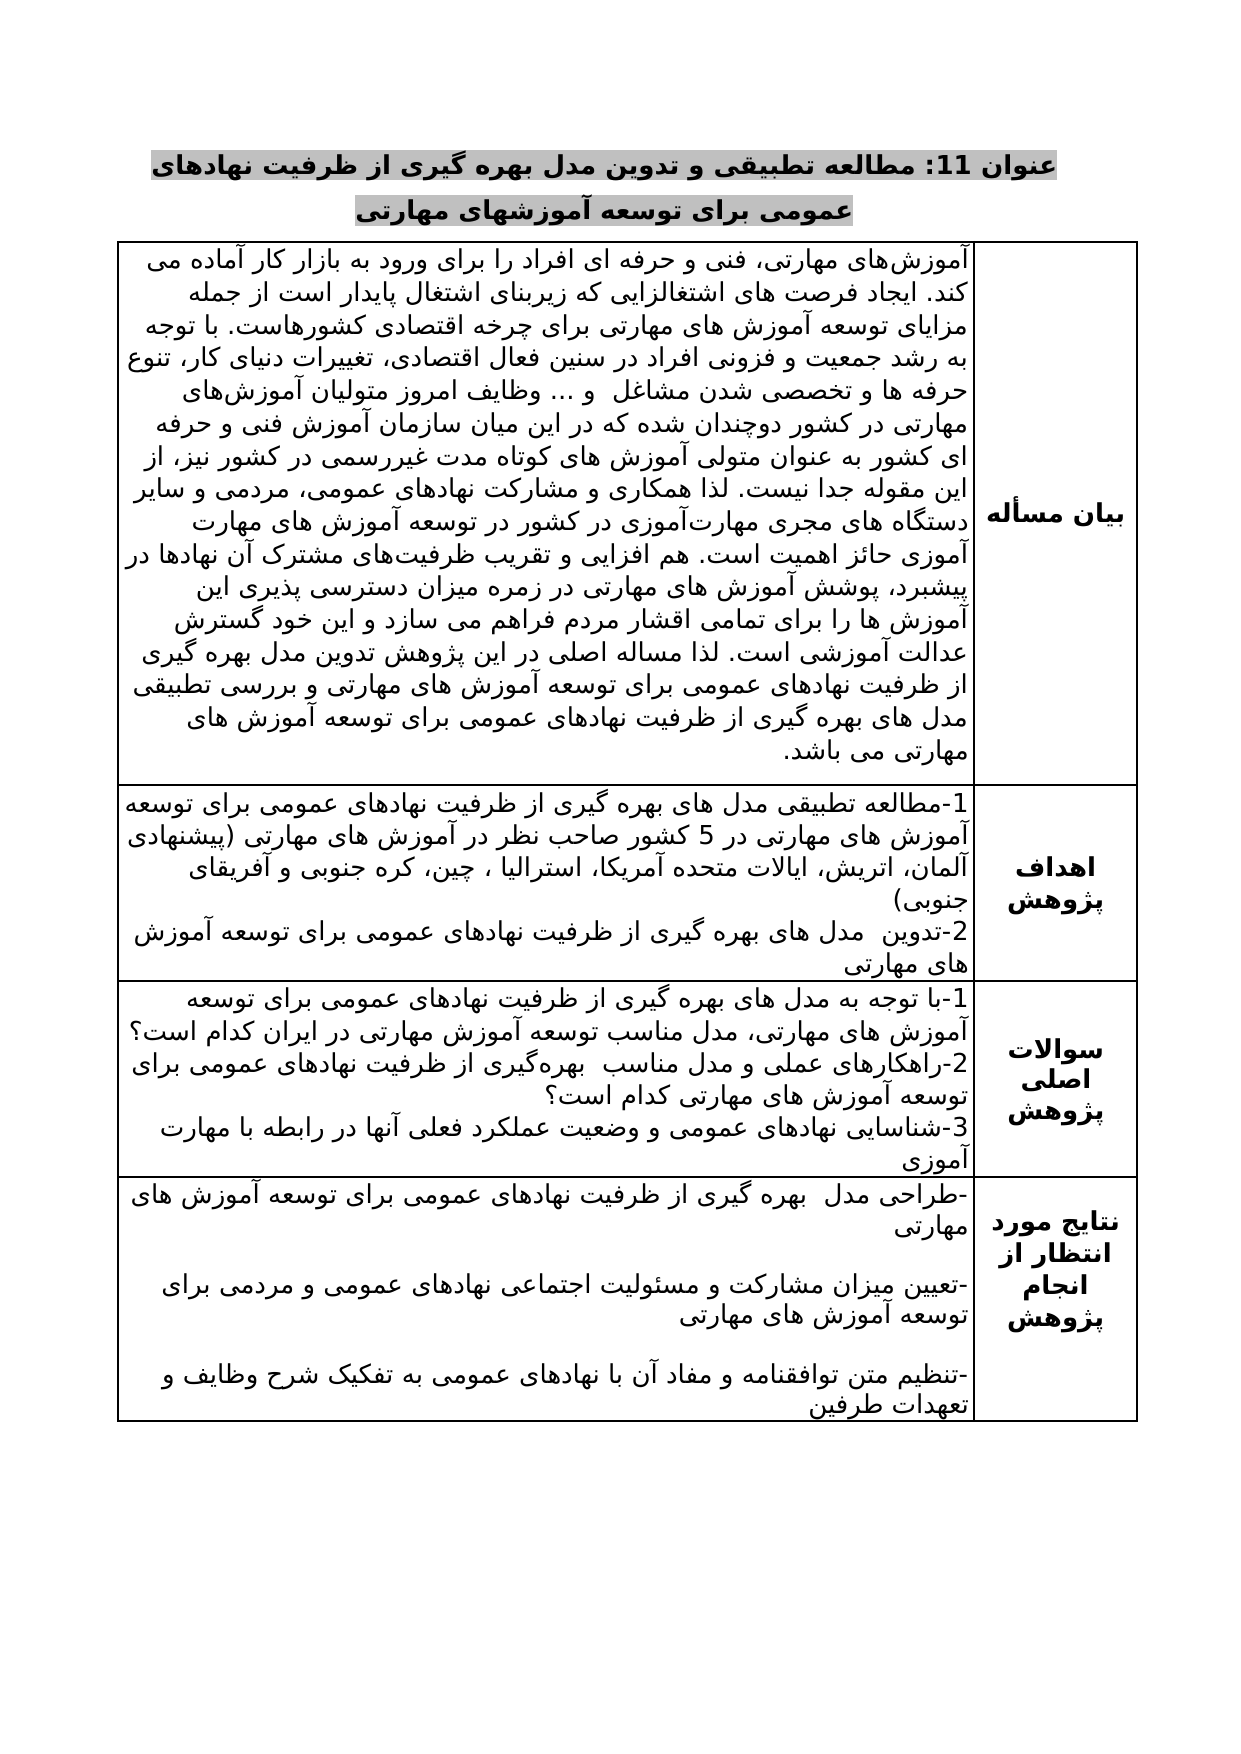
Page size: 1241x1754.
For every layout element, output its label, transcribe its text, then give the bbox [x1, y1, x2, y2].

table_cell -طراحی مدل بهره گیری از ظرفیت نهادهای عمومی برای توسعه آموزش های مهارتی -تعیین میزان مشارکت و مسئولیت اجتماعی نهادهای عمومی و مردمی برای توسعه آموزش های مهارتی -تنظیم متن توافقنامه و مفاد آن با نهادهای عمومی به تفکیک شرح وظایف و تعهدات طرفین [119, 1178, 973, 1420]
table_header بیان مسأله [975, 243, 1136, 784]
table_header آموزش‌های مهارتی، فنی و حرفه ای افراد را برای ورود به بازار کار آماده می کند. ایجاد فرصت های اشتغالزایی که زیربنای اشتغال پایدار است از جمله مزایای توسعه آموزش های مهارتی برای چرخه اقتصادی کشورهاست. با توجه به رشد جمعیت و فزونی افراد در سنین فعال اقتصادی، تغییرات دنیای کار، تنوع حرفه ها و تخصصی شدن مشاغل و ... وظایف امروز متولیان آموزش‌های مهارتی در کشور دوچندان شده که در این میان سازمان آموزش فنی و حرفه ای کشور به عنوان متولی آموزش های کوتاه مدت غیررسمی در کشور نیز، از این مقوله جدا نیست. لذا همکاری و مشارکت نهادهای عمومی، مردمی و سایر دستگاه های مجری مهارت‌آموزی در کشور در توسعه آموزش های مهارت آموزی حائز اهمیت است. هم افزایی و تقریب ظرفیت‌های مشترک آن نهادها در پیشبرد، پوشش آموزش های مهارتی در زمره میزان دسترسی پذیری این آموزش ها را برای تمامی اقشار مردم فراهم می سازد و این خود گسترش عدالت آموزشی است. لذا مساله اصلی در این پژوهش تدوین مدل بهره گیری از ظرفیت نهادهای عمومی برای توسعه آموزش های مهارتی و بررسی تطبیقی مدل های بهره گیری از ظرفیت نهادهای عمومی برای توسعه آموزش های مهارتی می باشد. [119, 243, 973, 784]
table_cell 1-با توجه به مدل های بهره گیری از ظرفیت نهادهای عمومی برای توسعه آموزش های مهارتی، مدل مناسب توسعه آموزش مهارتی در ایران کدام است؟ 2-راهکارهای عملی و مدل مناسب بهره‌گیری از ظرفیت نهادهای عمومی برای توسعه آموزش های مهارتی کدام است؟ 3-شناسایی نهادهای عمومی و وضعیت عملکرد فعلی آنها در رابطه با مهارت آموزی [119, 982, 973, 1176]
table_cell اهداف پژوهش [975, 786, 1136, 980]
table_cell 1-مطالعه تطبیقی مدل های بهره گیری از ظرفیت نهادهای عمومی برای توسعه آموزش های مهارتی در 5 کشور صاحب نظر در آموزش های مهارتی (پیشنهادی آلمان، اتریش، ایالات متحده آمریکا، استرالیا ، چین، کره جنوبی و آفریقای جنوبی) 2-تدوین مدل های بهره گیری از ظرفیت نهادهای عمومی برای توسعه آموزش های مهارتی [119, 786, 973, 980]
text عنوان 11: مطالعه تطبیقی و تدوین مدل بهره گیری از ظرفیت نهادهای عمومی برای توسعه آموزشهای مهارتی [118, 150, 1090, 226]
table_cell نتایج مورد انتظار از انجام پژوهش [975, 1178, 1136, 1420]
table_cell سوالات اصلی پژوهش [975, 982, 1136, 1176]
